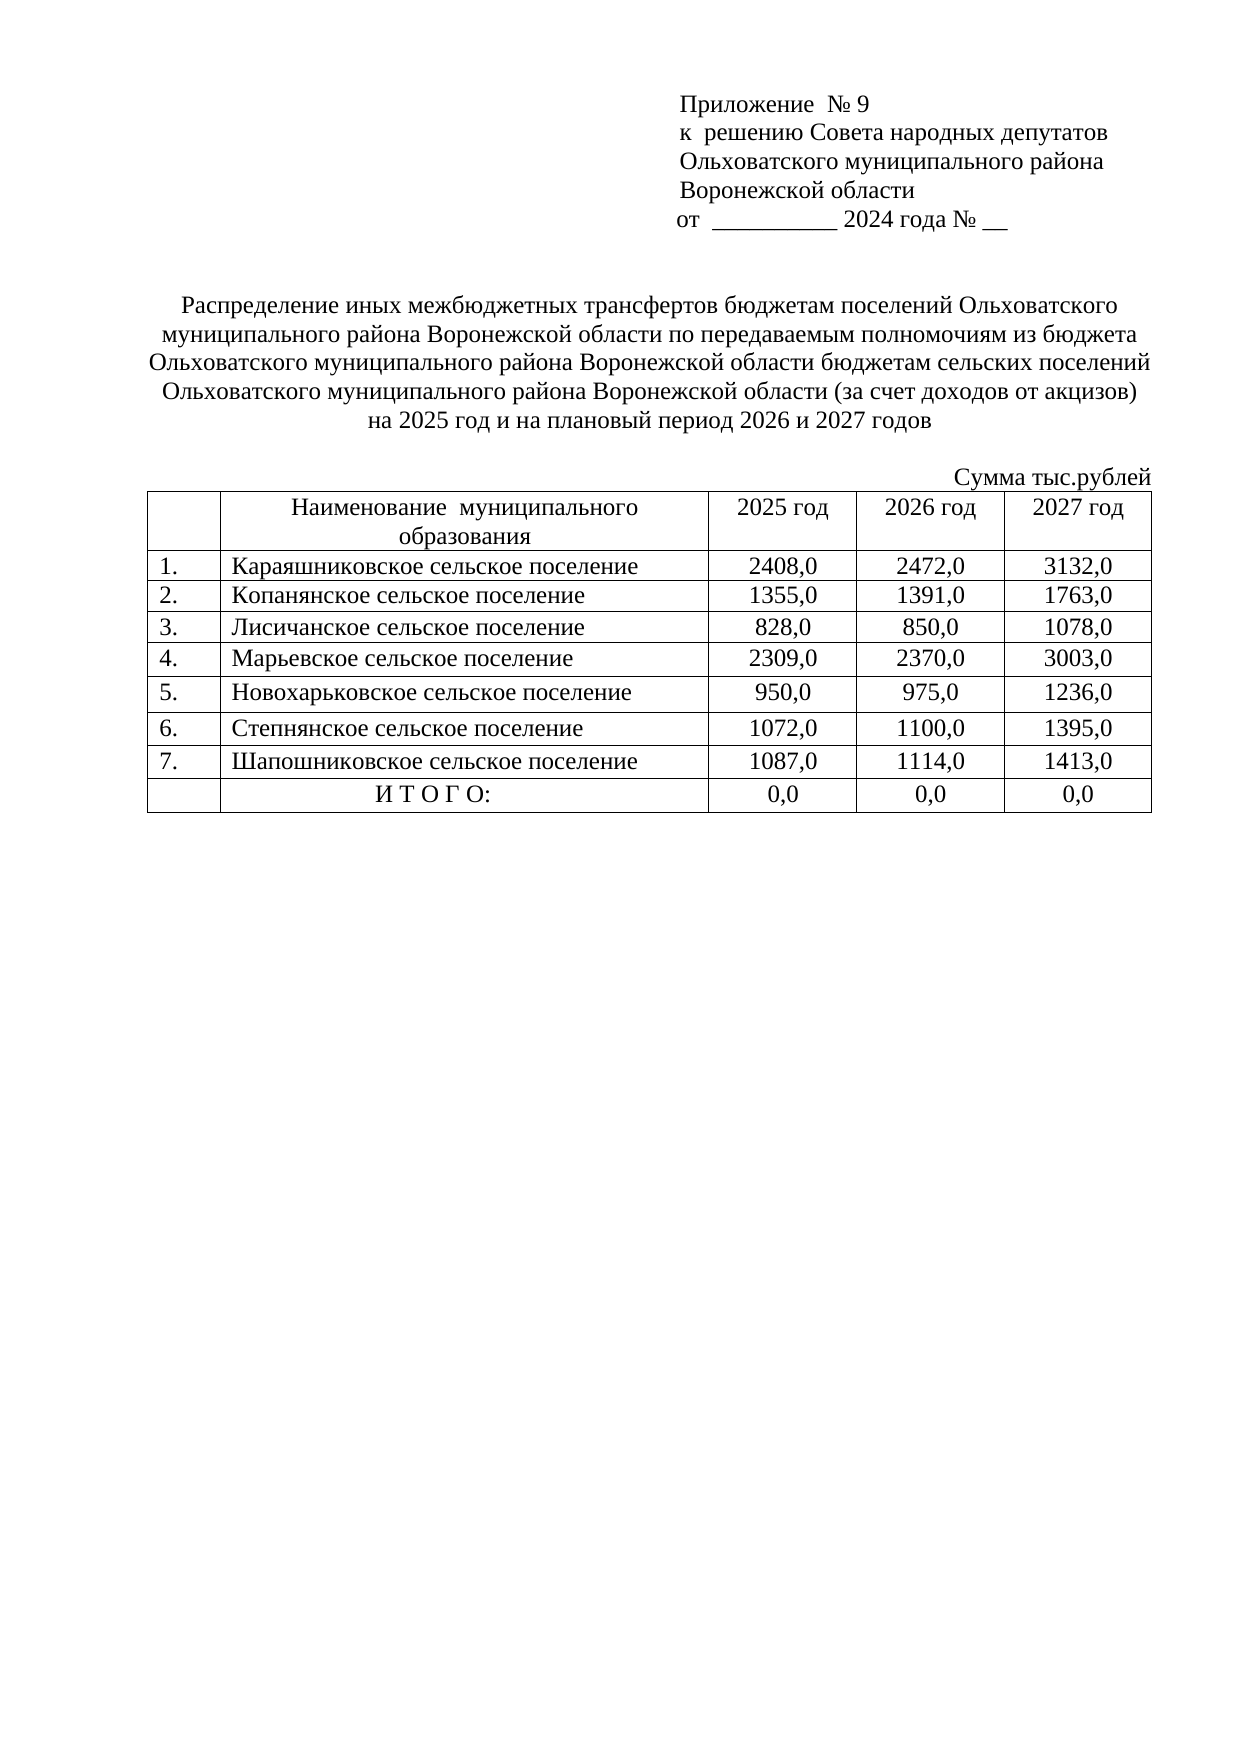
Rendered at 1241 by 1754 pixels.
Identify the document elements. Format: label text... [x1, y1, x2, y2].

table_cell Копанянское сельское поселение [221, 581, 708, 611]
table_cell Шапошниковское сельское поселение [221, 746, 708, 778]
table_cell И Т О Г О: [221, 779, 708, 812]
table_cell Караяшниковское сельское поселение [221, 551, 708, 579]
table_cell 828,0 [709, 612, 856, 642]
table_cell 2472,0 [857, 551, 1004, 579]
table_cell 3132,0 [1005, 551, 1151, 579]
table_cell 1355,0 [709, 581, 856, 611]
table_cell 1078,0 [1005, 612, 1151, 642]
table_cell 1395,0 [1005, 713, 1151, 745]
table_cell 10009,0 [709, 779, 856, 812]
table_header 2026 год [857, 492, 1004, 550]
text Распределение иных межбюджетных трансфертов бюджетам поселений Ольховатского муниципального района Воронежской области по передаваемым полномочиям из бюджета Ольховатского муниципального района Воронежской области бюджетам сельских поселений Ольховатского муниципального района Воронежской области (за счет доходов от акцизов) на 2025 год и на плановый период 2026 и 2027 годов [148, 290, 1152, 434]
table_cell 1087,0 [709, 746, 856, 778]
table_cell 1114,0 [857, 746, 1004, 778]
table_cell 1100,0 [857, 713, 1004, 745]
text от __________ 2024 года № __ [676, 204, 1152, 232]
table_cell 850,0 [857, 612, 1004, 642]
text к решению Совета народных депутатов [679, 117, 1152, 146]
table_cell 1391,0 [857, 581, 1004, 611]
table_cell 1236,0 [1005, 677, 1151, 712]
table_cell 3003,0 [1005, 643, 1151, 676]
table_cell 3. [148, 612, 220, 642]
table_cell 1072,0 [709, 713, 856, 745]
table_cell 2408,0 [709, 551, 856, 579]
table_cell 975,0 [857, 677, 1004, 712]
table_cell 2. [148, 581, 220, 611]
table_cell Лисичанское сельское поселение [221, 612, 708, 642]
table_cell 1413,0 [1005, 746, 1151, 778]
table_cell 5. [148, 677, 220, 712]
text Ольховатского муниципального района Воронежской области [679, 146, 1152, 204]
table_cell 1763,0 [1005, 581, 1151, 611]
table_header 2025 год [709, 492, 856, 550]
table_cell Степнянское сельское поселение [221, 713, 708, 745]
table_cell 7. [148, 746, 220, 778]
text Сумма тыс.рублей [148, 462, 1152, 491]
table_cell Марьевское сельское поселение [221, 643, 708, 676]
text Приложение № 9 [679, 89, 1152, 117]
table_cell 2309,0 [709, 643, 856, 676]
table_header 2027 год [1005, 492, 1151, 550]
table_cell [148, 779, 220, 812]
table_cell 10272,0 [857, 779, 1004, 812]
table_cell 13020,0 [1005, 779, 1151, 812]
table_header Наименование муниципального образования [221, 492, 708, 550]
table_header [148, 492, 220, 550]
table_cell 2370,0 [857, 643, 1004, 676]
table_cell 950,0 [709, 677, 856, 712]
table_cell 4. [148, 643, 220, 676]
table_cell 6. [148, 713, 220, 745]
table_cell Новохарьковское сельское поселение [221, 677, 708, 712]
table_cell 1. [148, 551, 220, 579]
